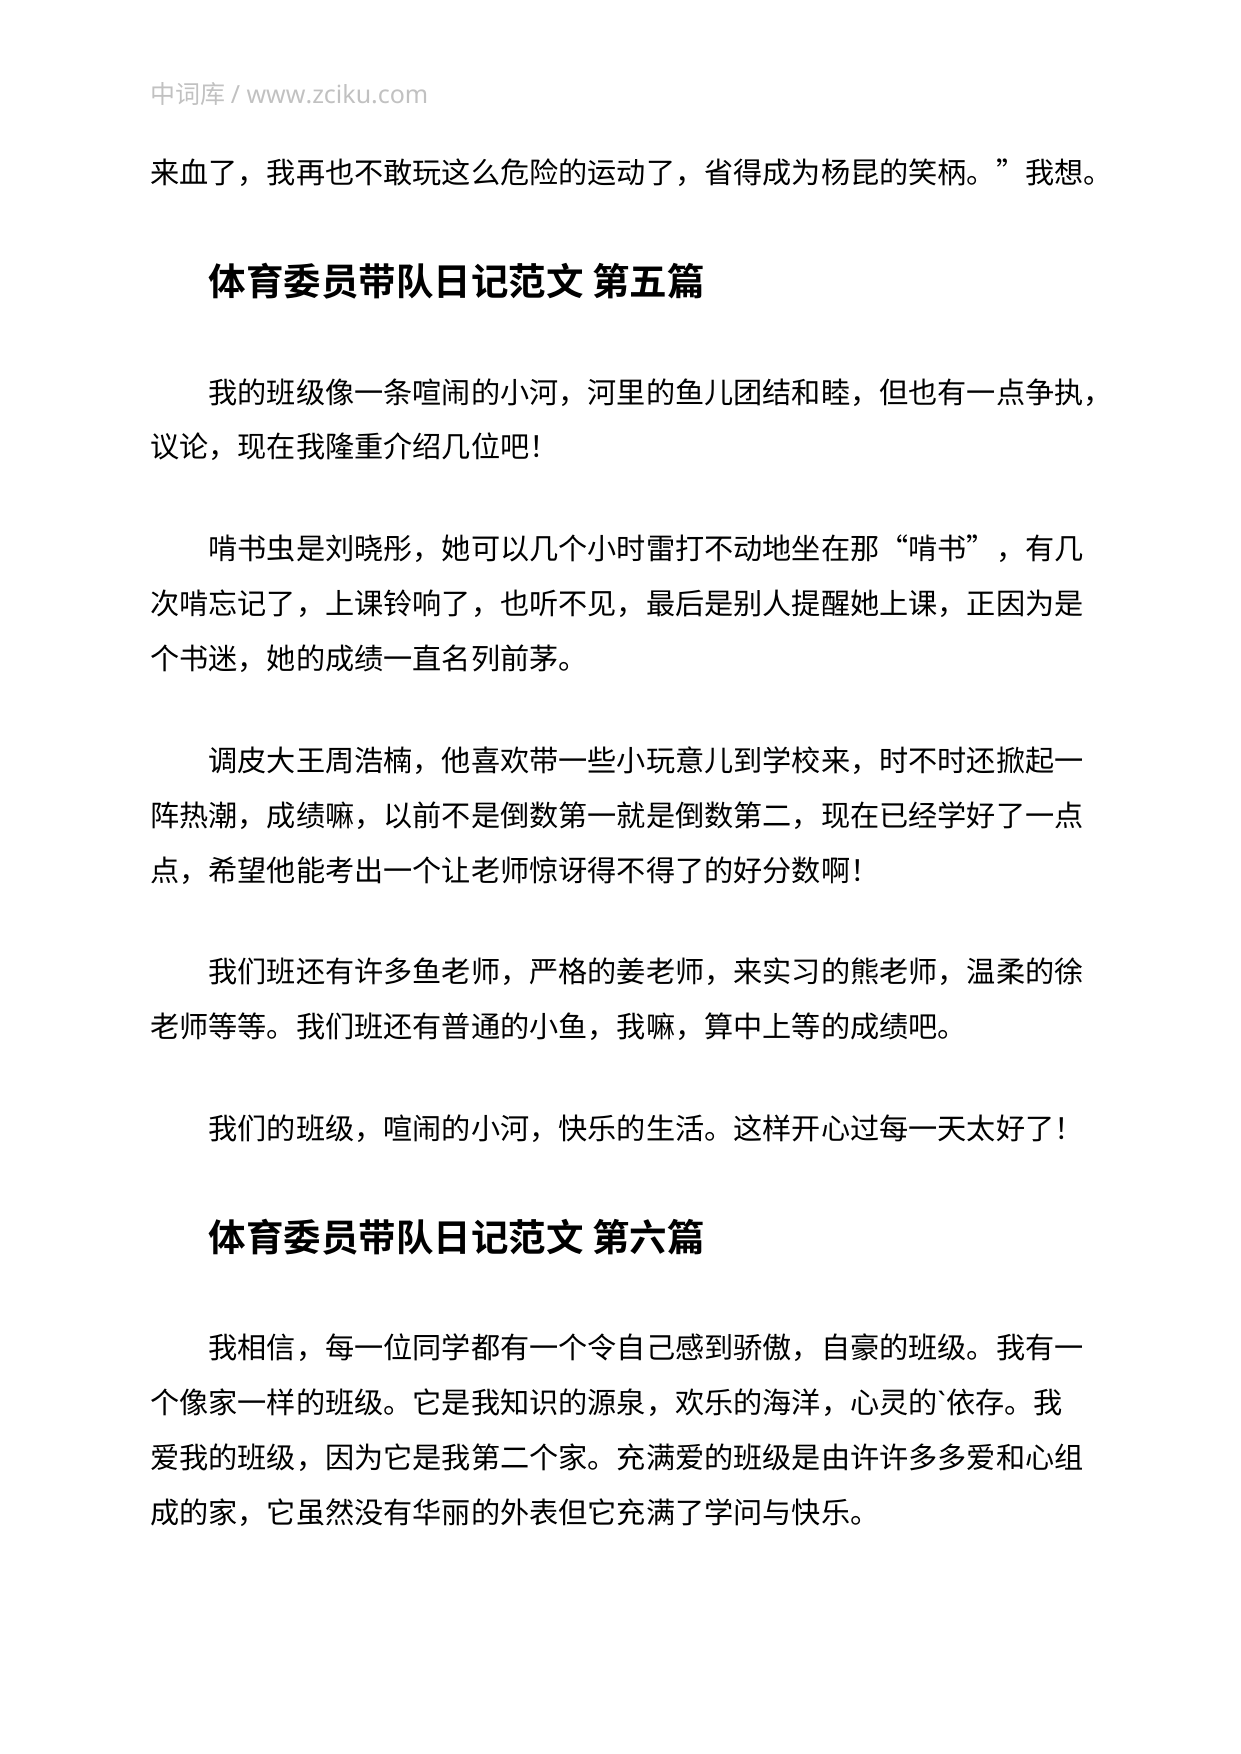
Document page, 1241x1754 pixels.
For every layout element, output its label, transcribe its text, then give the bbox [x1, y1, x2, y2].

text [150, 150, 1090, 192]
text 体育委员带队日记范文 第五篇 [150, 252, 1090, 306]
text 体育委员带队日记范文 第六篇 [150, 1207, 1090, 1262]
text 我们班还有许多鱼老师，严格的姜老师，来实习的熊老师，温柔的徐老师等等。我们班还有普通的小鱼，我嘛，算中上等的成绩吧。 [150, 949, 1090, 1046]
text 我相信，每一位同学都有一个令自己感到骄傲，自豪的班级。我有一个像家一样的班级。它是我知识的源泉，欢乐的海洋，心灵的`依存。我爱我的班级，因为它是我第二个家。充满爱的班级是由许许多多爱和心组成的家，它虽然没有华丽的外表但它充满了学问与快乐。 [150, 1325, 1090, 1532]
text 调皮大王周浩楠，他喜欢带一些小玩意儿到学校来，时不时还掀起一阵热潮，成绩嘛，以前不是倒数第一就是倒数第二，现在已经学好了一点点，希望他能考出一个让老师惊讶得不得了的好分数啊！ [150, 737, 1090, 889]
text 啃书虫是刘晓彤，她可以几个小时雷打不动地坐在那“啃书”，有几次啃忘记了，上课铃响了，也听不见，最后是别人提醒她上课，正因为是个书迷，她的成绩一直名列前茅。 [150, 526, 1090, 678]
text 我的班级像一条喧闹的小河，河里的鱼儿团结和睦，但也有一点争执，议论，现在我隆重介绍几位吧！ [150, 369, 1090, 466]
text 我们的班级，喧闹的小河，快乐的生活。这样开心过每一天太好了！ [150, 1106, 1090, 1148]
